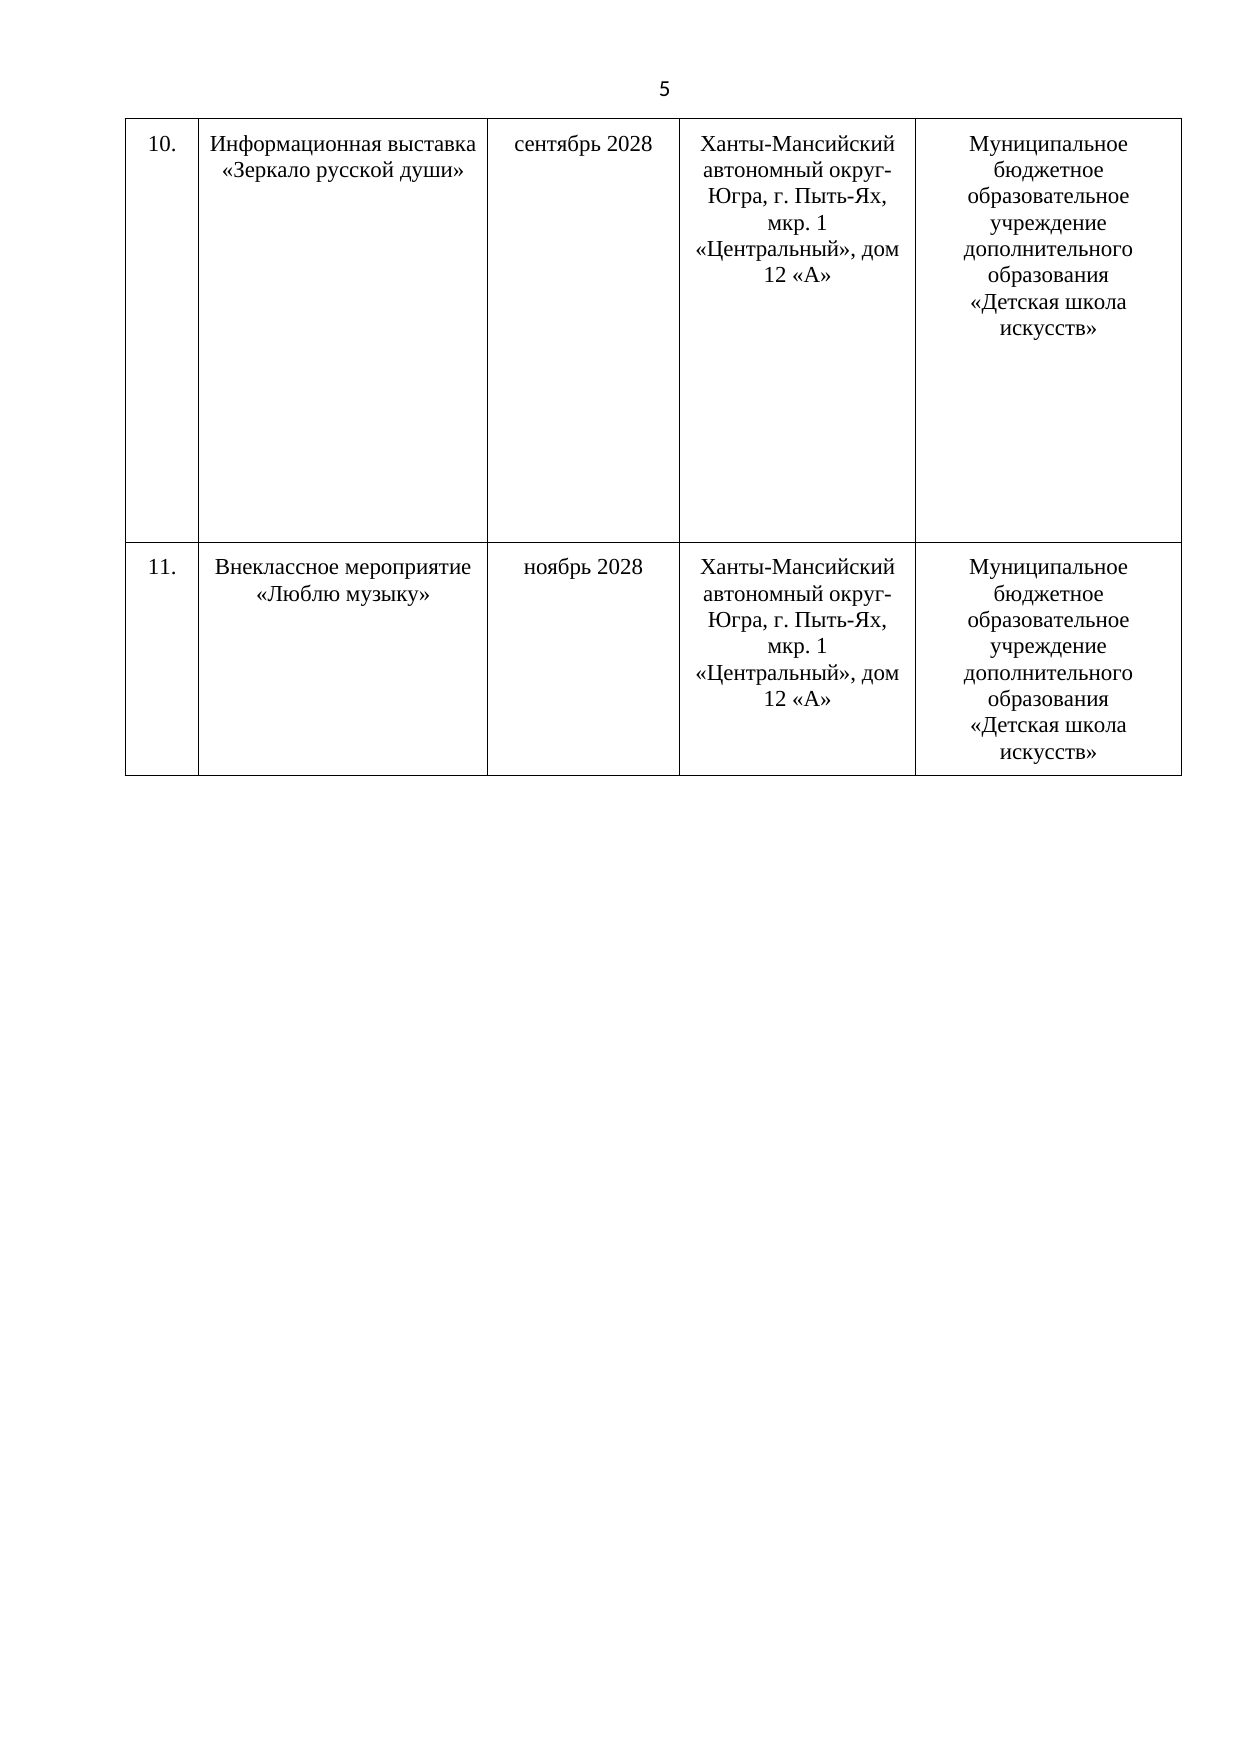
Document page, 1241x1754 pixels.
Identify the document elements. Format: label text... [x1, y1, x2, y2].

table_cell Ханты-Мансийский автономный округ-Югра, г. Пыть-Ях, мкр. 1 «Центральный», дом 12 «А» [680, 119, 915, 542]
table_cell 10. [126, 119, 198, 542]
table_cell Информационная выставка «Зеркало русской души» [199, 119, 487, 542]
table_cell Внеклассное мероприятие «Люблю музыку» [199, 543, 487, 775]
table_cell сентябрь 2028 [488, 119, 679, 542]
table_cell Ханты-Мансийский автономный округ-Югра, г. Пыть-Ях, мкр. 1 «Центральный», дом 12 «А» [680, 543, 915, 775]
table_cell Муниципальное бюджетное образовательное учреждение дополнительного образования «Детская школа искусств» [916, 119, 1181, 542]
table_cell ноябрь 2028 [488, 543, 679, 775]
table_cell Муниципальное бюджетное образовательное учреждение дополнительного образования «Детская школа искусств» [916, 543, 1181, 775]
table_cell 11. [126, 543, 198, 775]
